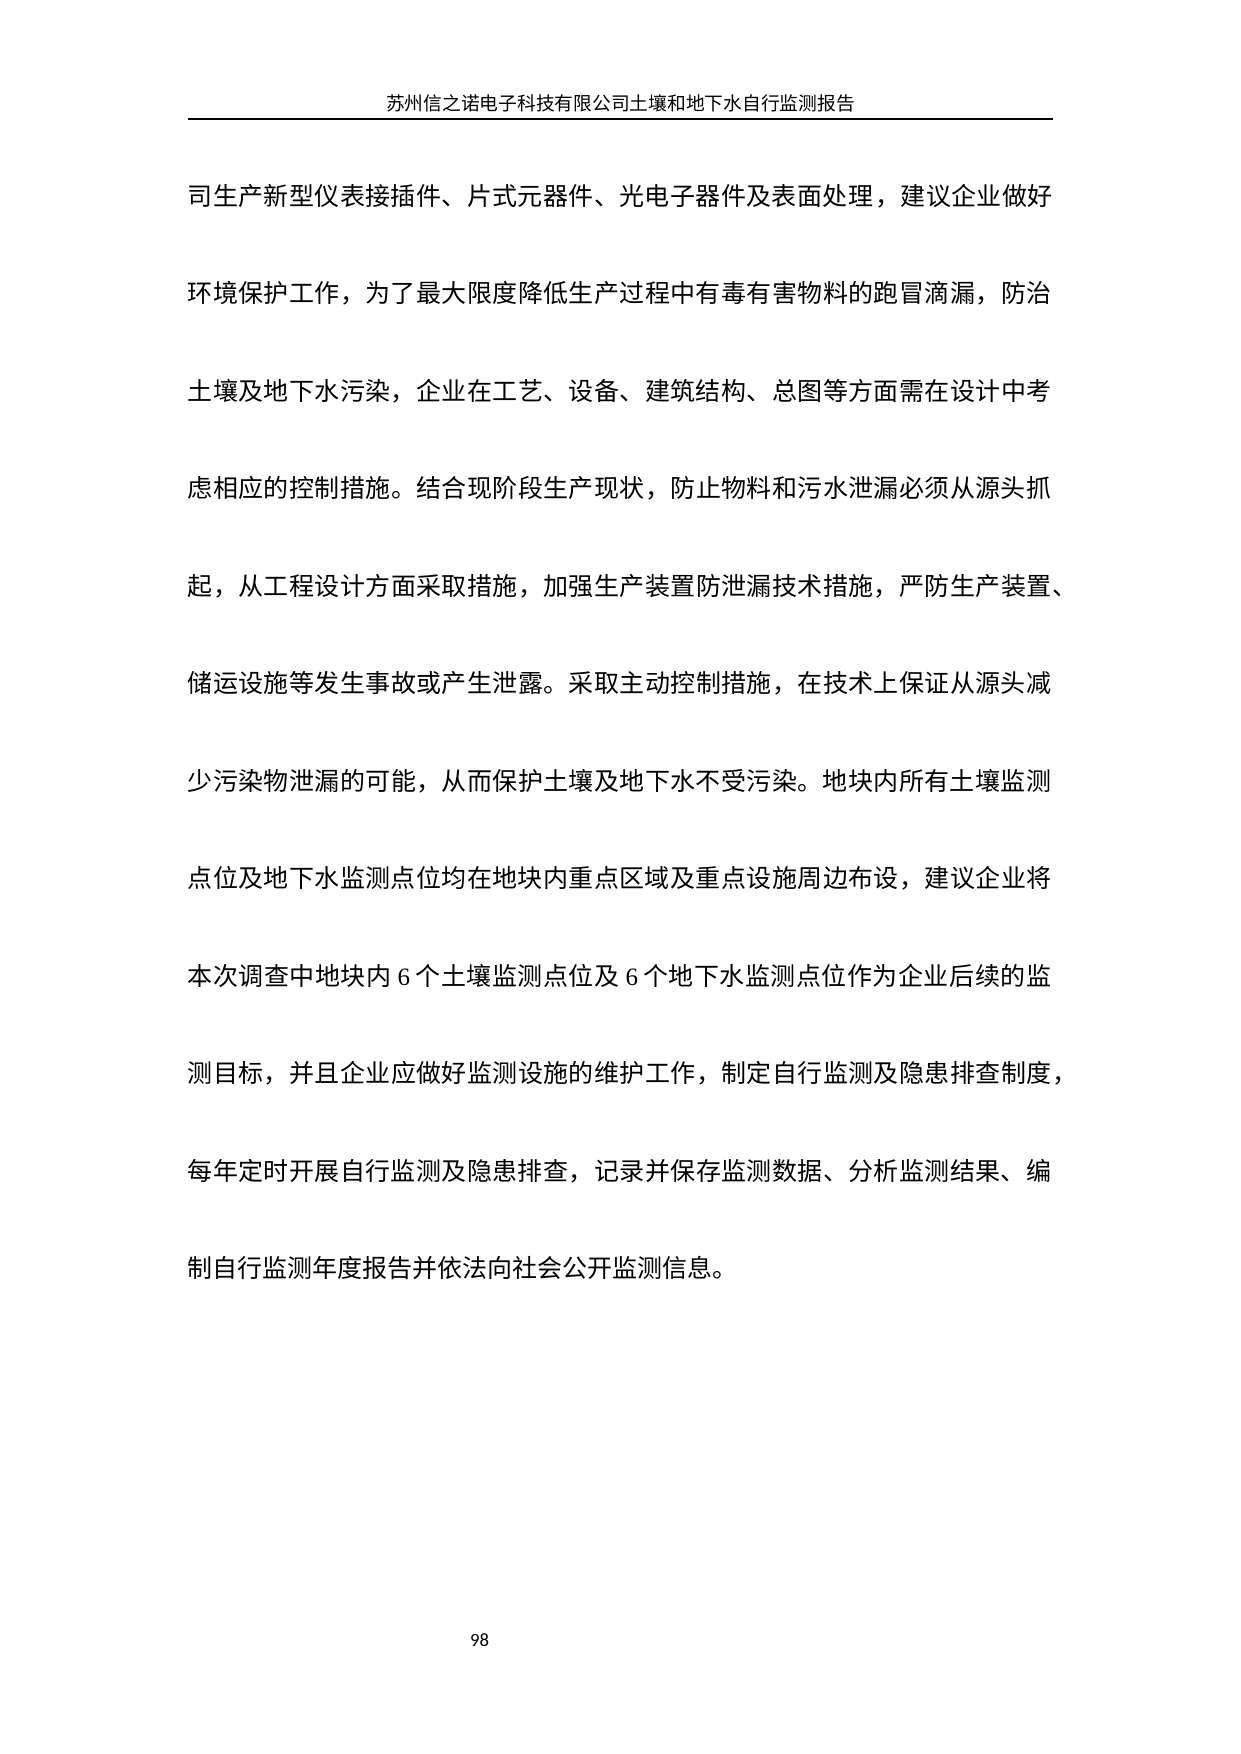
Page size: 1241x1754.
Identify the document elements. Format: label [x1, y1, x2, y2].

text [187, 162, 1053, 1299]
